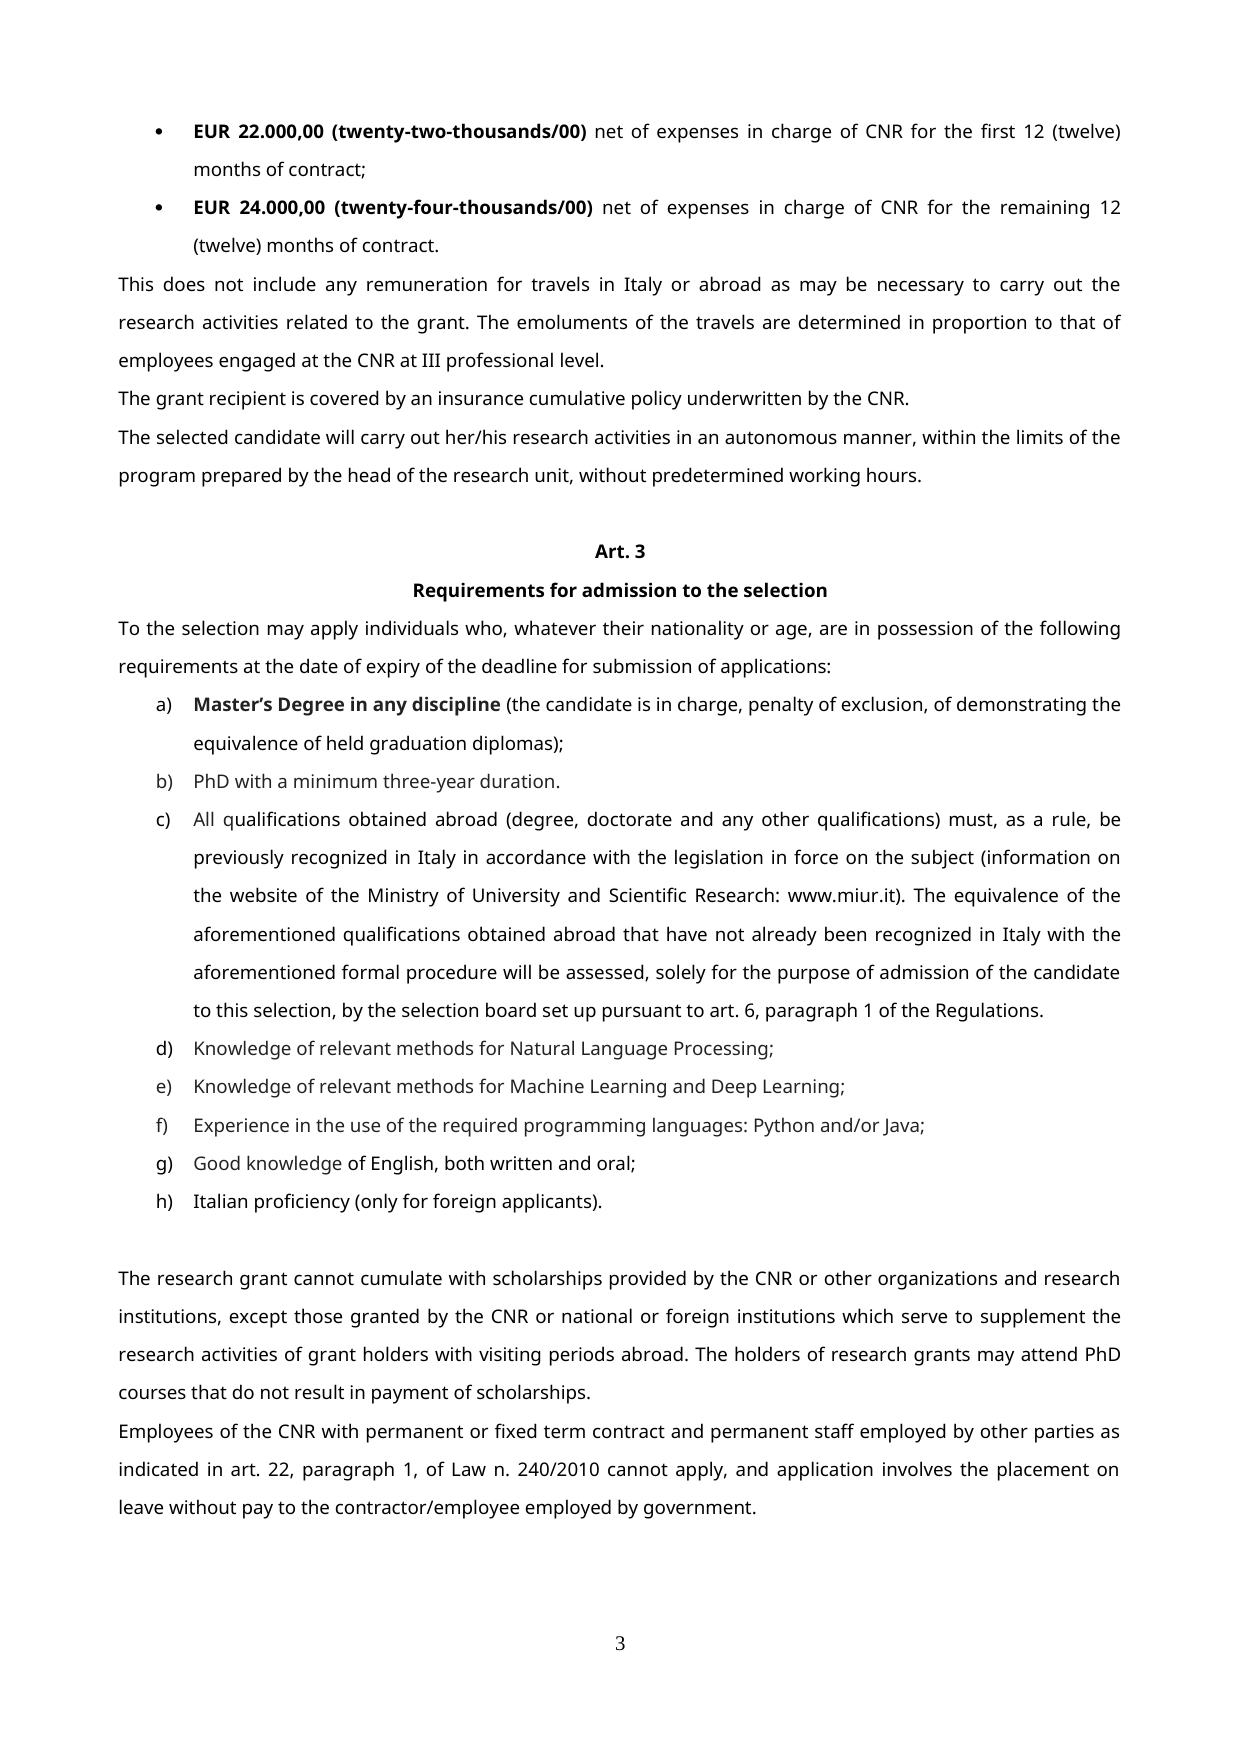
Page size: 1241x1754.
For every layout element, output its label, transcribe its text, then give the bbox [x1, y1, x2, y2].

text The selected candidate will carry out her/his research activities in an autonomous manner, within the limits of the program prepared by the head of the research unit, without predetermined working hours. [118, 424, 1122, 488]
list Experience in the use of the required programming languages: Python and/or Java; [156, 1112, 1122, 1138]
text Art. 3 Requirements for admission to the selection [118, 539, 1122, 602]
list EUR 24.000,00 (twenty-four-thousands/00) net of expenses in charge of CNR for the remaining 12 (twelve) months of contract. [156, 194, 1122, 258]
list All qualifications obtained abroad (degree, doctorate and any other qualifications) must, as a rule, be previously recognized in Italy in accordance with the legislation in force on the subject (information on the website of the Ministry of University and Scientific Research: www.miur.it). The equivalence of the aforementioned qualifications obtained abroad that have not already been recognized in Italy with the aforementioned formal procedure will be assessed, solely for the purpose of admission of the candidate to this selection, by the selection board set up pursuant to art. 6, paragraph 1 of the Regulations. [156, 806, 1122, 1023]
text This does not include any remuneration for travels in Italy or abroad as may be necessary to carry out the research activities related to the grant. The emoluments of the travels are determined in proportion to that of employees engaged at the CNR at III professional level. [118, 271, 1122, 373]
list PhD with a minimum three-year duration. [156, 768, 1122, 793]
list Master’s Degree in any discipline (the candidate is in charge, penalty of exclusion, of demonstrating the equivalence of held graduation diplomas); [156, 692, 1122, 755]
list Knowledge of relevant methods for Machine Learning and Deep Learning; [156, 1074, 1122, 1099]
text The grant recipient is covered by an insurance cumulative policy underwritten by the CNR. [118, 386, 1122, 411]
text The research grant cannot cumulate with scholarships provided by the CNR or other organizations and research institutions, except those granted by the CNR or national or foreign institutions which serve to supplement the research activities of grant holders with visiting periods abroad. The holders of research grants may attend PhD courses that do not result in payment of scholarships. [118, 1265, 1122, 1405]
list Good knowledge of English, both written and oral; [156, 1150, 1122, 1176]
list Italian proficiency (only for foreign applicants). [156, 1188, 1122, 1214]
list EUR 22.000,00 (twenty-two-thousands/00) net of expenses in charge of CNR for the first 12 (twelve) months of contract; [156, 118, 1122, 182]
list Knowledge of relevant methods for Natural Language Processing; [156, 1036, 1122, 1061]
text To the selection may apply individuals who, whatever their nationality or age, are in possession of the following requirements at the date of expiry of the deadline for submission of applications: [118, 615, 1122, 679]
text Employees of the CNR with permanent or fixed term contract and permanent staff employed by other parties as indicated in art. 22, paragraph 1, of Law n. 240/2010 cannot apply, and application involves the placement on leave without pay to the contractor/employee employed by government. [118, 1418, 1122, 1520]
